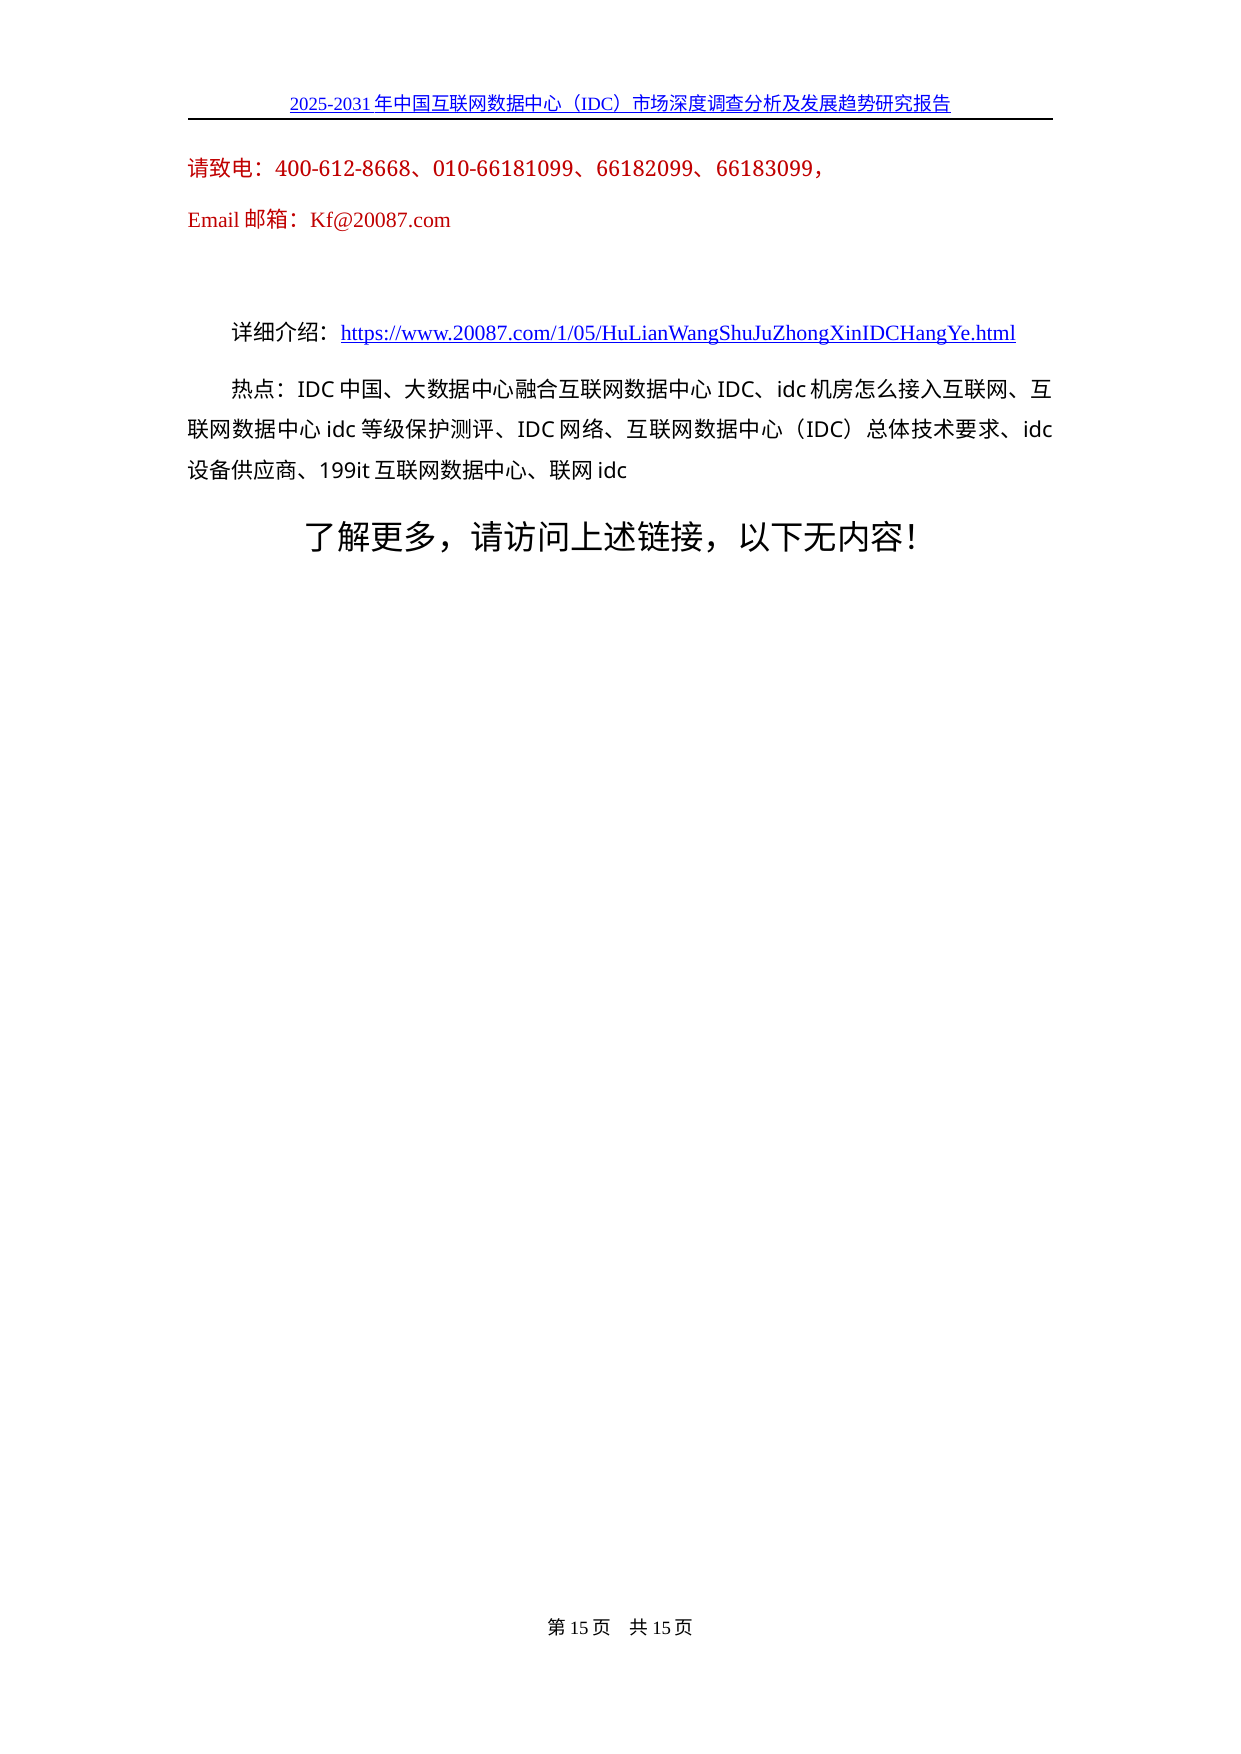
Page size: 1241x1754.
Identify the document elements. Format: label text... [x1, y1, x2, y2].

text 请致电：400-612-8668、010-66181099、66182099、66183099， [187, 150, 1053, 183]
text Email邮箱：Kf@20087.com [187, 202, 1053, 234]
text 详细介绍：https://www.20087.com/1/05/HuLianWangShuJuZhongXinIDCHangYe.html [187, 315, 1053, 347]
text 热点：IDC中国、大数据中心融合互联网数据中心IDC、idc机房怎么接入互联网、互联网数据中心idc等级保护测评、IDC网络、互联网数据中心（IDC）总体技术要求、idc设备供应商、199it互联网数据中心、联网idc [187, 371, 1053, 485]
title 了解更多，请访问上述链接，以下无内容！ [187, 503, 1053, 568]
